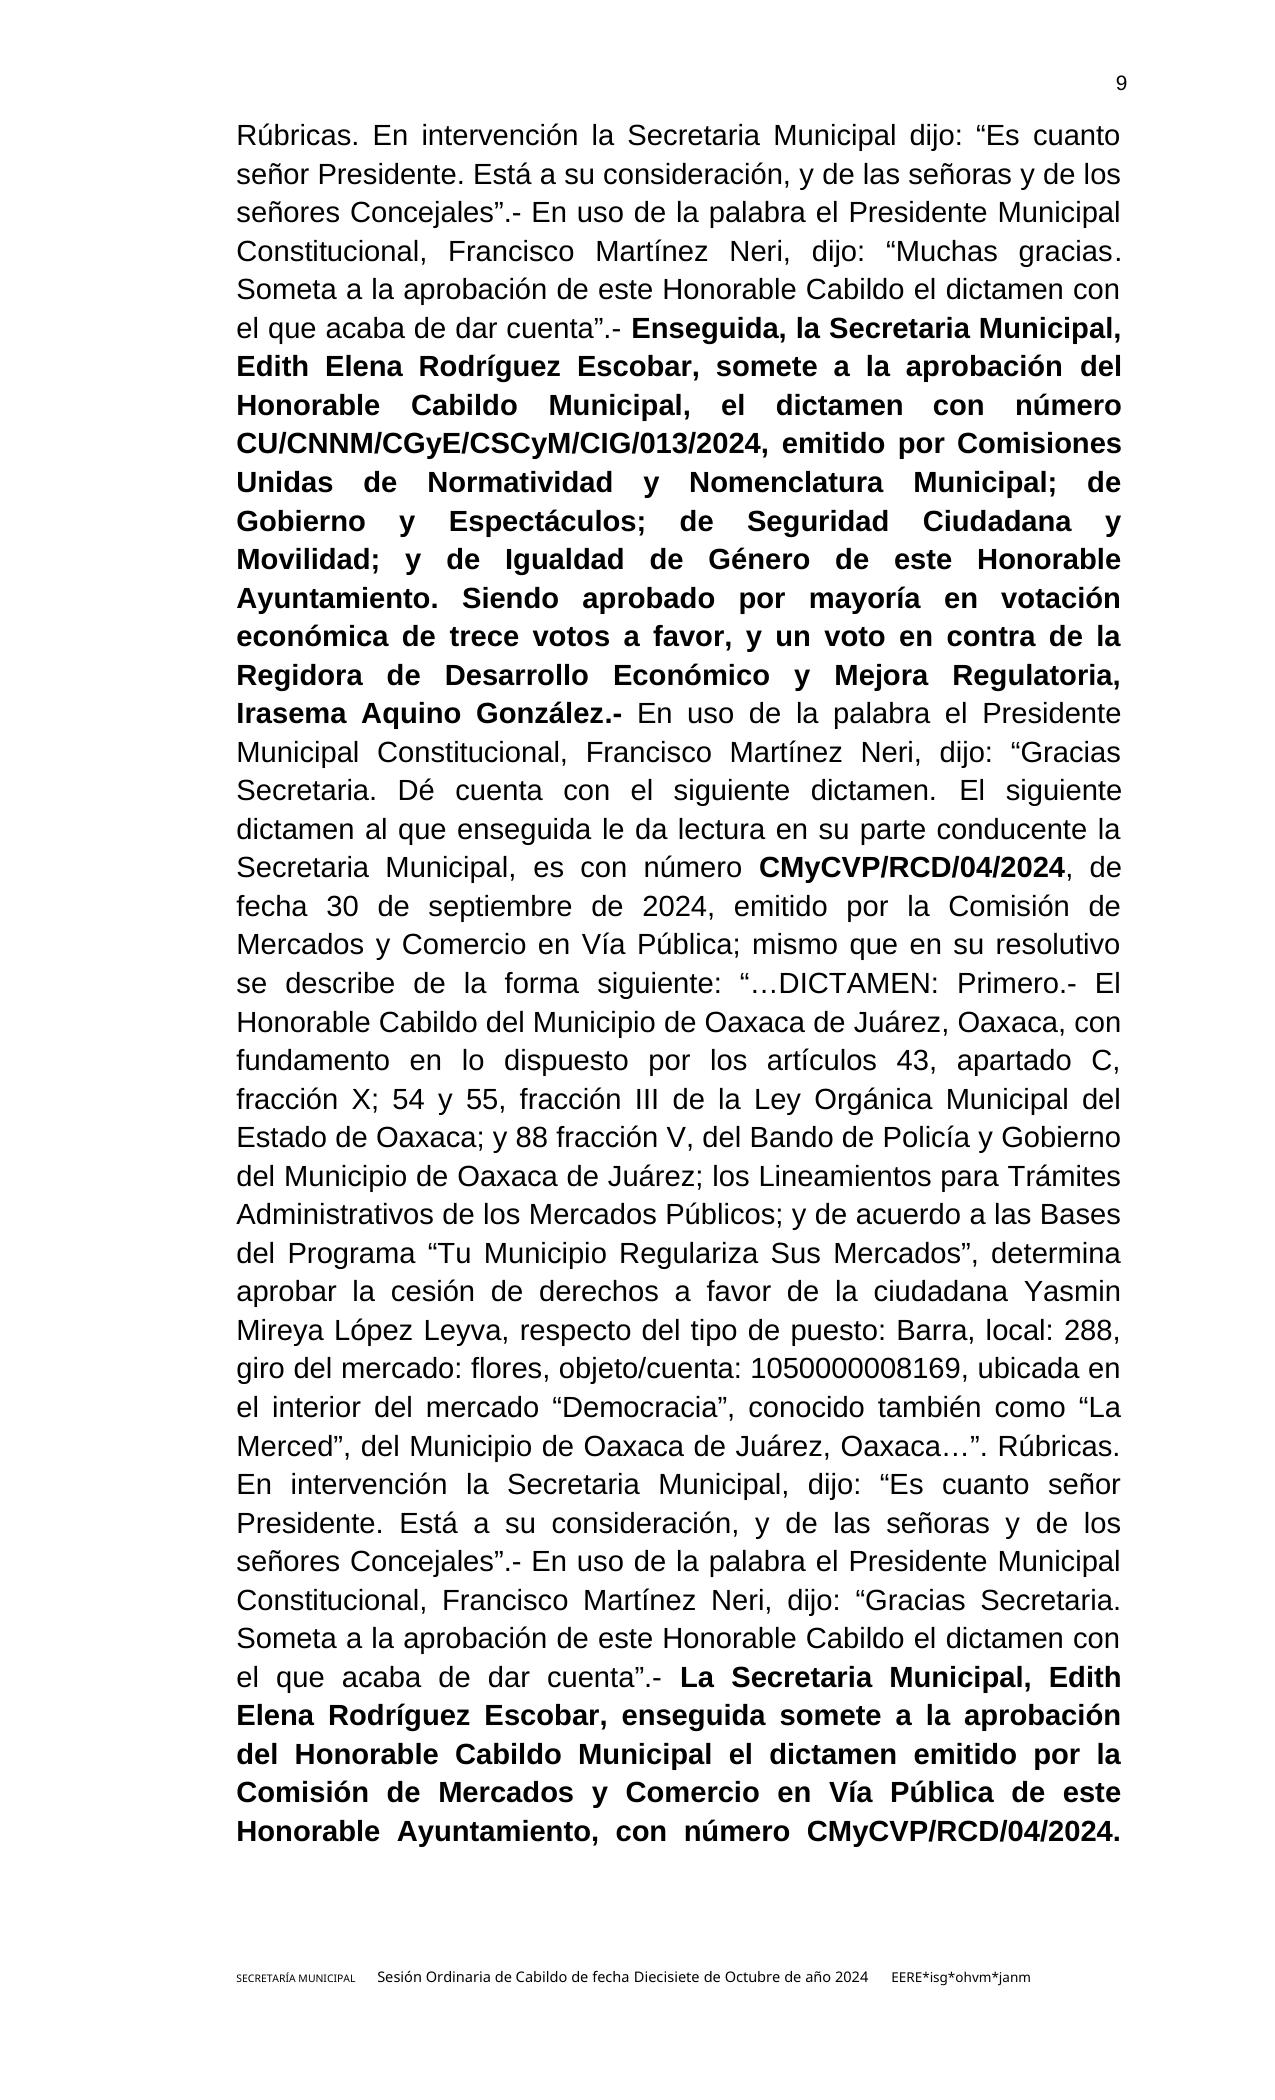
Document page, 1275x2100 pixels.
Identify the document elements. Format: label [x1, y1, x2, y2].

text [236, 118, 1122, 1847]
